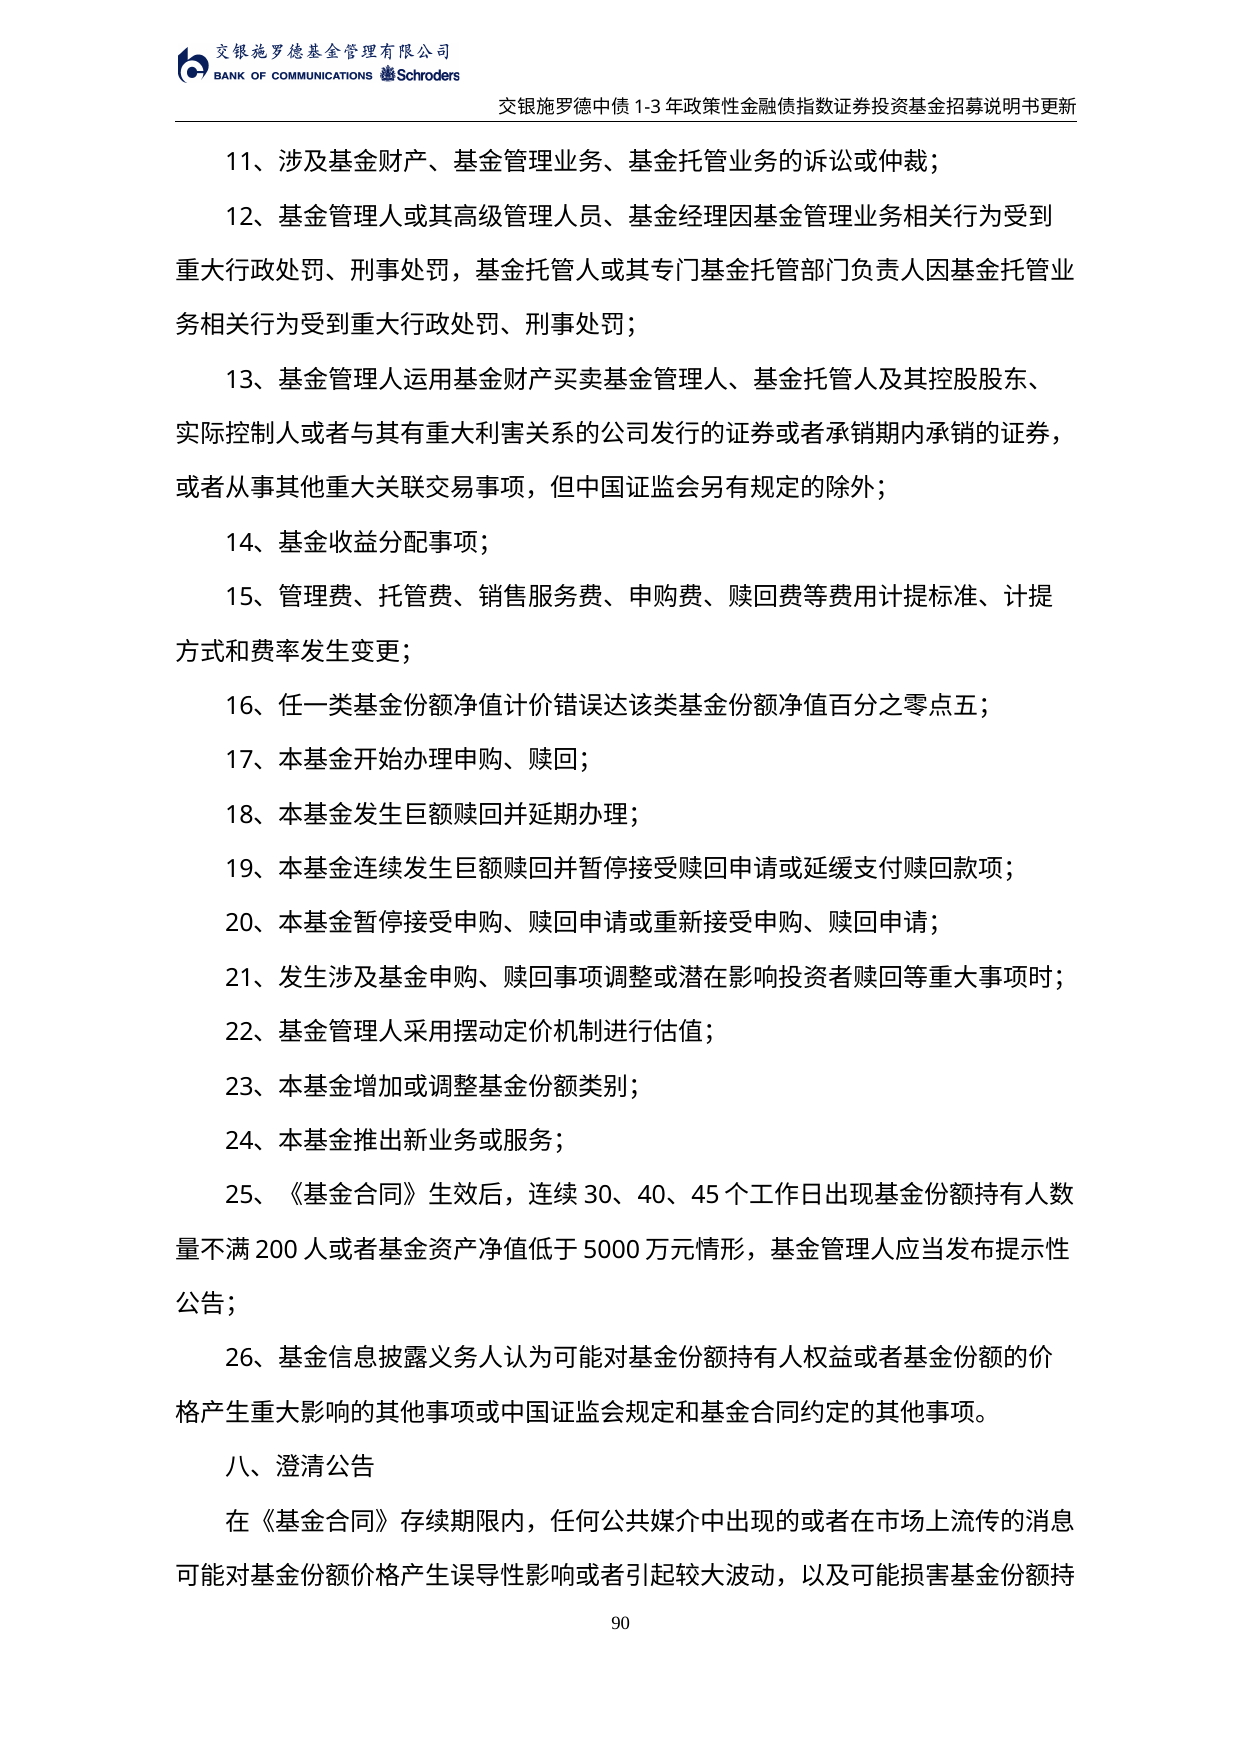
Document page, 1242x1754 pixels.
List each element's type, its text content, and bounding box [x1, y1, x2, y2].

text 八、澄清公告 [175, 1447, 1077, 1483]
text 16、任一类基金份额净值计价错误达该类基金份额净值百分之零点五； [175, 685, 1077, 722]
text 12、基金管理人或其高级管理人员、基金经理因基金管理业务相关行为受到重大行政处罚、刑事处罚，基金托管人或其专门基金托管部门负责人因基金托管业务相关行为受到重大行政处罚、刑事处罚； [175, 196, 1077, 341]
text 22、基金管理人采用摆动定价机制进行估值； [175, 1012, 1077, 1048]
text 20、本基金暂停接受申购、赎回申请或重新接受申购、赎回申请； [175, 903, 1077, 939]
text 14、基金收益分配事项； [175, 522, 1077, 558]
picture [178, 43, 460, 83]
text 24、本基金推出新业务或服务； [175, 1120, 1077, 1157]
text 18、本基金发生巨额赎回并延期办理； [175, 794, 1077, 830]
text 17、本基金开始办理申购、赎回； [175, 740, 1077, 776]
text 13、基金管理人运用基金财产买卖基金管理人、基金托管人及其控股股东、实际控制人或者与其有重大利害关系的公司发行的证券或者承销期内承销的证券，或者从事其他重大关联交易事项，但中国证监会另有规定的除外； [175, 359, 1077, 504]
text 26、基金信息披露义务人认为可能对基金份额持有人权益或者基金份额的价格产生重大影响的其他事项或中国证监会规定和基金合同约定的其他事项。 [175, 1338, 1077, 1428]
text 19、本基金连续发生巨额赎回并暂停接受赎回申请或延缓支付赎回款项； [175, 848, 1077, 885]
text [175, 1501, 1077, 1592]
text 21、发生涉及基金申购、赎回事项调整或潜在影响投资者赎回等重大事项时； [175, 957, 1077, 993]
text 25、《基金合同》生效后，连续30、40、45个工作日出现基金份额持有人数量不满200人或者基金资产净值低于5000万元情形，基金管理人应当发布提示性公告； [175, 1175, 1077, 1320]
text 23、本基金增加或调整基金份额类别； [175, 1066, 1077, 1102]
text 15、管理费、托管费、销售服务费、申购费、赎回费等费用计提标准、计提方式和费率发生变更； [175, 577, 1077, 667]
text 11、涉及基金财产、基金管理业务、基金托管业务的诉讼或仲裁； [175, 142, 1077, 178]
